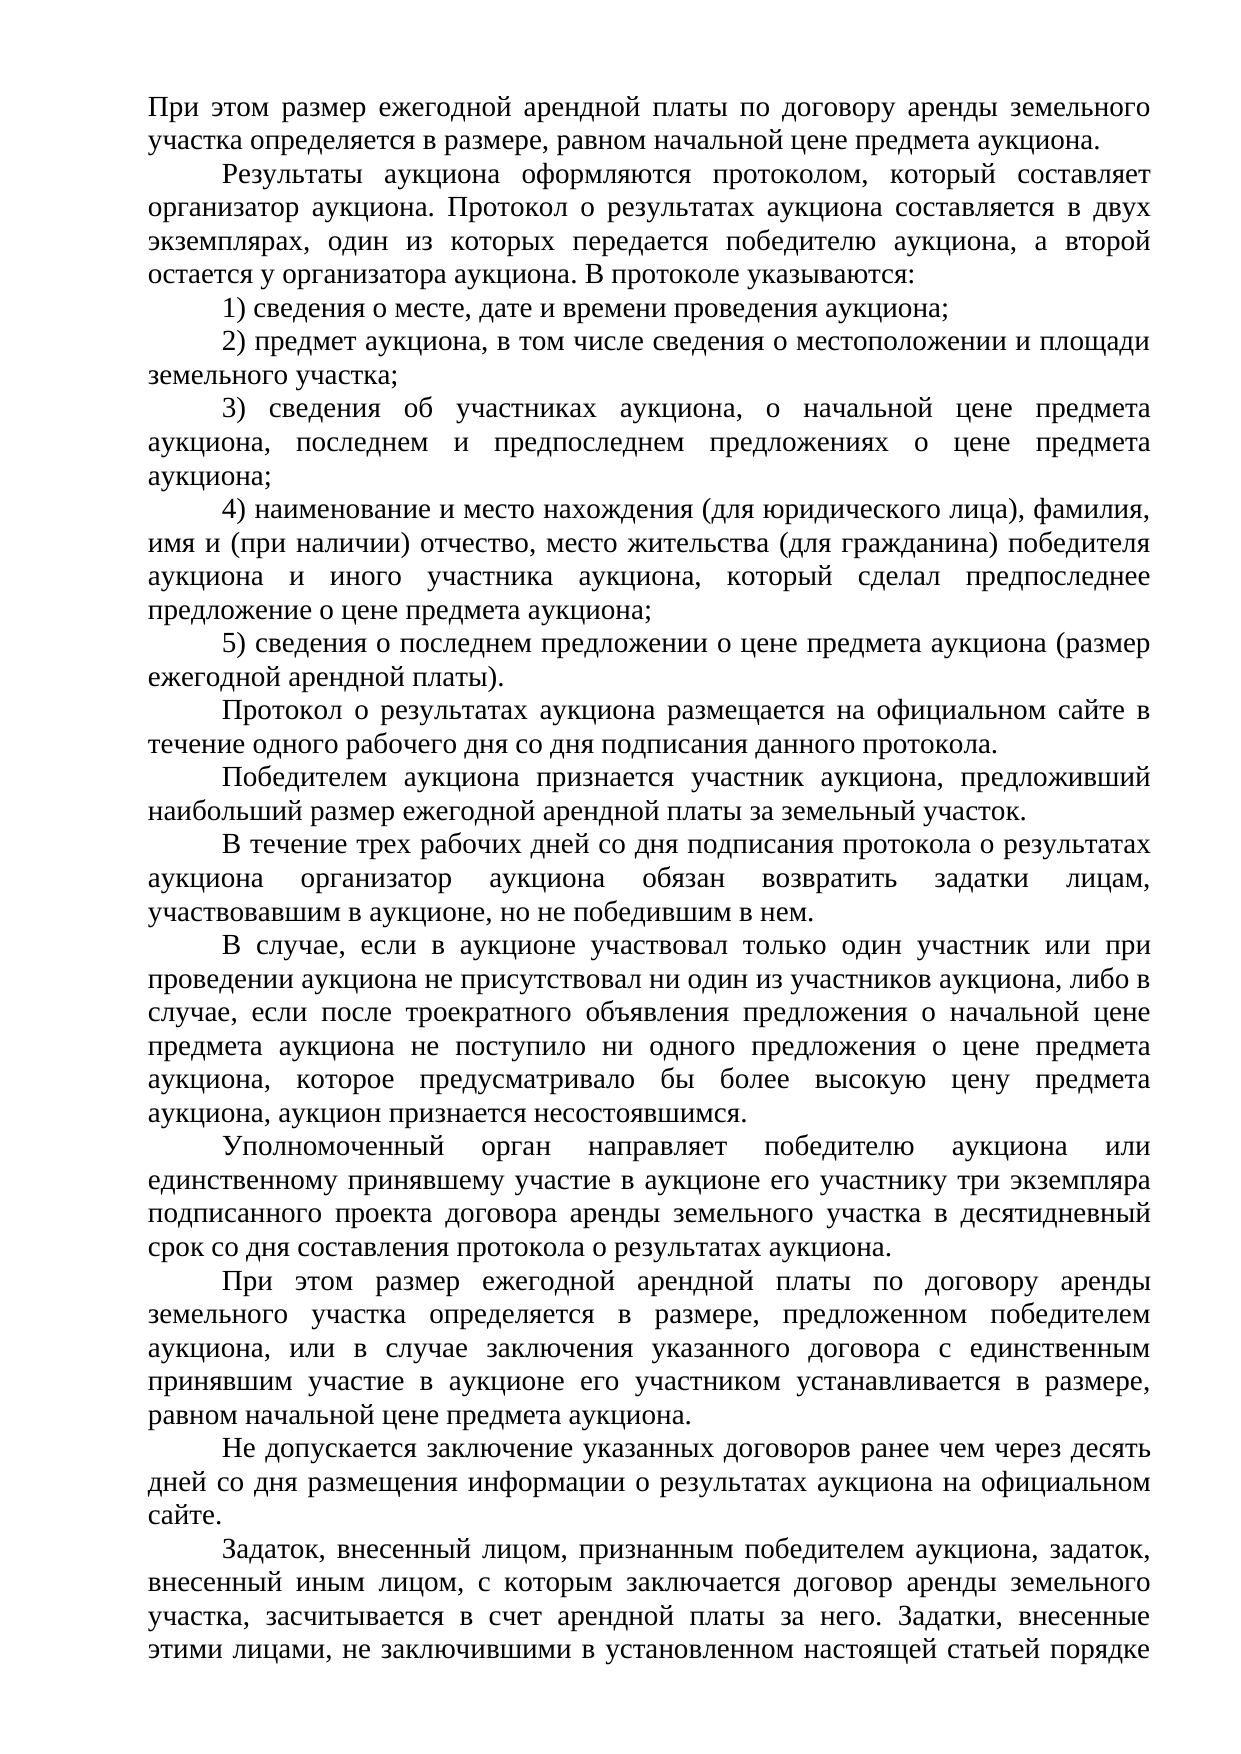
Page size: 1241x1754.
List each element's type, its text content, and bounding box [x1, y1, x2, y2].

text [148, 1531, 1152, 1665]
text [148, 89, 1152, 156]
text Результаты аукциона оформляются протоколом, который составляет организатор аукциона. Протокол о результатах аукциона составляется в двух экземплярах, один из которых передается победителю аукциона, а второй остается у организатора аукциона. В протоколе указываются: [148, 156, 1152, 290]
text 4) наименование и место нахождения (для юридического лица), фамилия, имя и (при наличии) отчество, место жительства (для гражданина) победителя аукциона и иного участника аукциона, который сделал предпоследнее предложение о цене предмета аукциона; [148, 491, 1152, 625]
text 5) сведения о последнем предложении о цене предмета аукциона (размер ежегодной арендной платы). [148, 625, 1152, 692]
text В случае, если в аукционе участвовал только один участник или при проведении аукциона не присутствовал ни один из участников аукциона, либо в случае, если после троекратного объявления предложения о начальной цене предмета аукциона не поступило ни одного предложения о цене предмета аукциона, которое предусматривало бы более высокую цену предмета аукциона, аукцион признается несостоявшимся. [148, 927, 1152, 1128]
text Уполномоченный орган направляет победителю аукциона или единственному принявшему участие в аукционе его участнику три экземпляра подписанного проекта договора аренды земельного участка в десятидневный срок со дня составления протокола о результатах аукциона. [148, 1128, 1152, 1263]
text В течение трех рабочих дней со дня подписания протокола о результатах аукциона организатор аукциона обязан возвратить задатки лицам, участвовавшим в аукционе, но не победившим в нем. [148, 827, 1152, 927]
text 3) сведения об участниках аукциона, о начальной цене предмета аукциона, последнем и предпоследнем предложениях о цене предмета аукциона; [148, 391, 1152, 491]
text Победителем аукциона признается участник аукциона, предложивший наибольший размер ежегодной арендной платы за земельный участок. [148, 759, 1152, 827]
text При этом размер ежегодной арендной платы по договору аренды земельного участка определяется в размере, предложенном победителем аукциона, или в случае заключения указанного договора с единственным принявшим участие в аукционе его участником устанавливается в размере, равном начальной цене предмета аукциона. [148, 1263, 1152, 1430]
text Протокол о результатах аукциона размещается на официальном сайте в течение одного рабочего дня со дня подписания данного протокола. [148, 692, 1152, 759]
text Не допускается заключение указанных договоров ранее чем через десять дней со дня размещения информации о результатах аукциона на официальном сайте. [148, 1430, 1152, 1531]
text 2) предмет аукциона, в том числе сведения о местоположении и площади земельного участка; [148, 323, 1152, 391]
text 1) сведения о месте, дате и времени проведения аукциона; [148, 290, 1152, 323]
